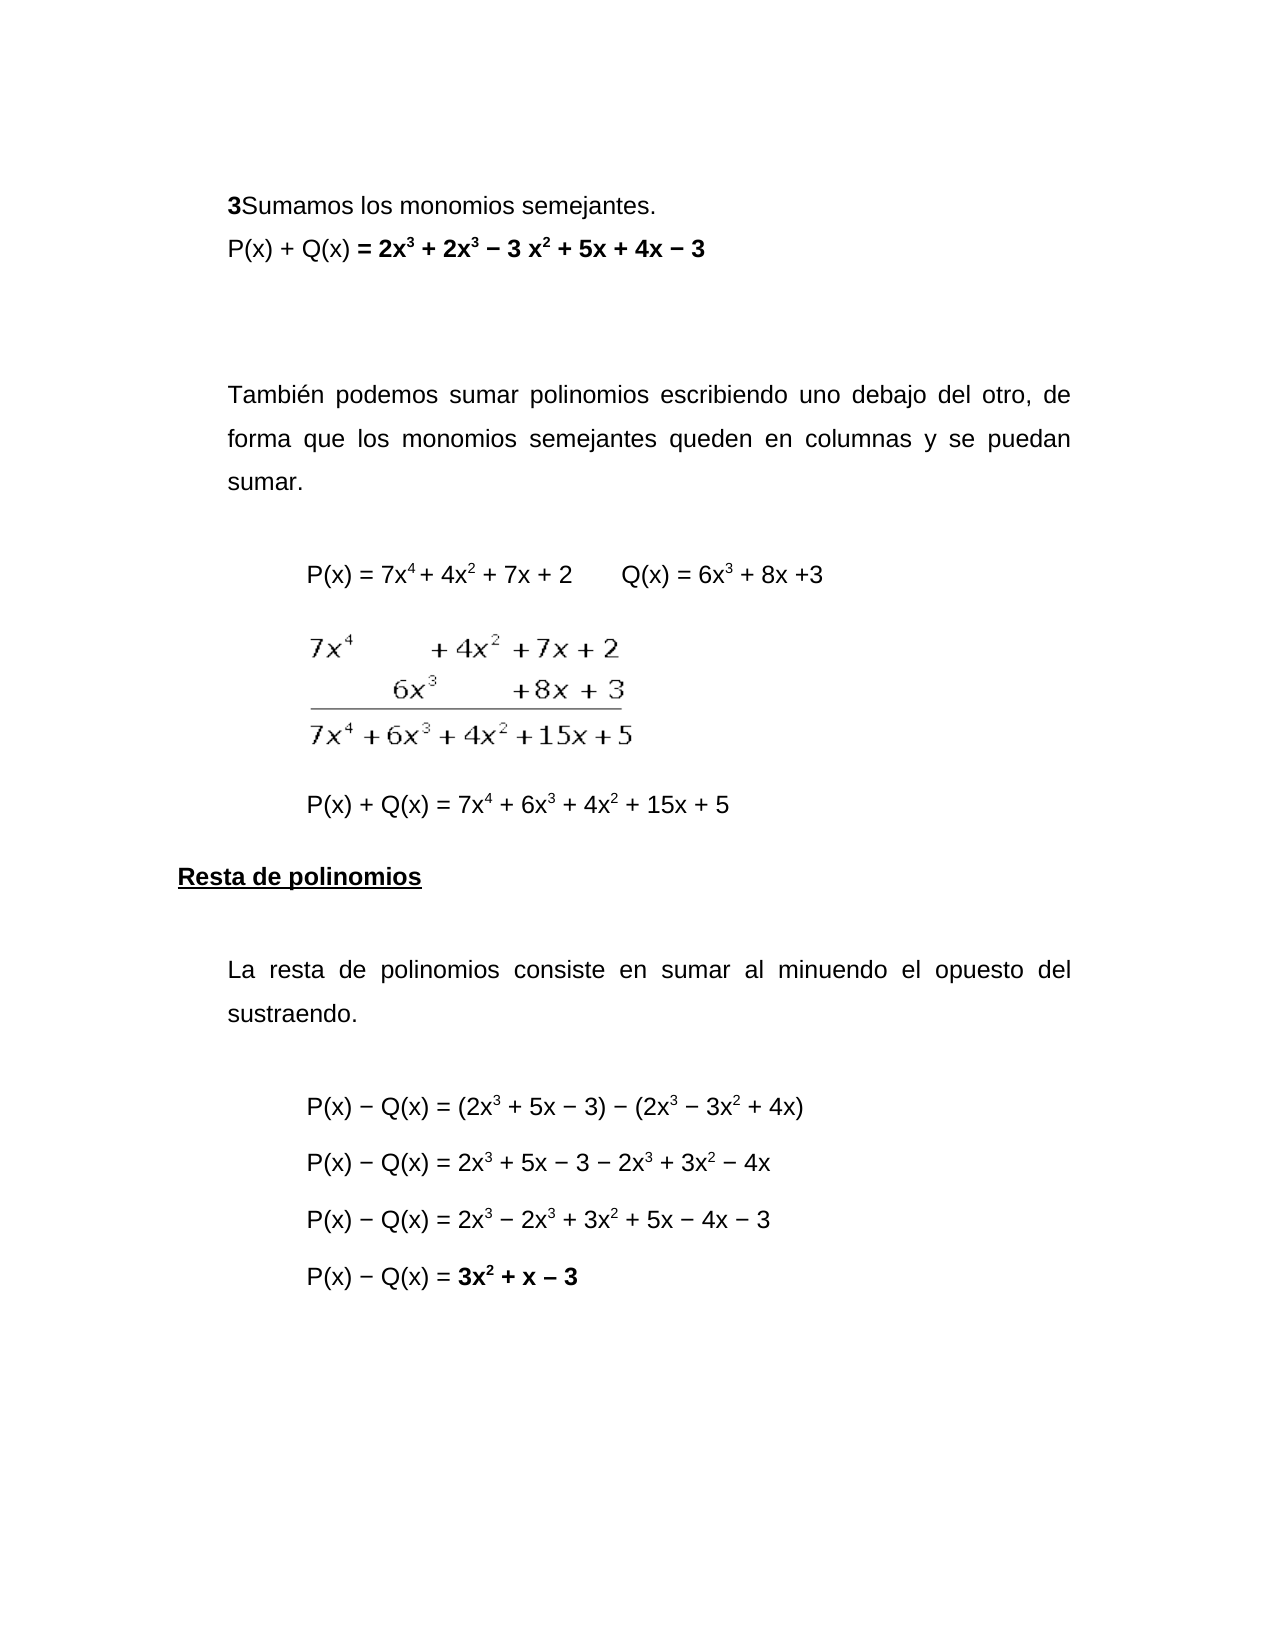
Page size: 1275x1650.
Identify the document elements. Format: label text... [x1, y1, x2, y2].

picture [306, 628, 638, 751]
text P(x) − Q(x) = 3x2 + x – 3 [306, 1262, 1044, 1291]
text La resta de polinomios consiste en sumar al minuendo el opuesto del sustraendo. [227, 956, 1073, 1027]
text P(x) + Q(x) = 7x4 + 6x3 + 4x2 + 15x + 5 [306, 790, 1044, 819]
text P(x) + Q(x) = 2x3 + 2x3 − 3 x2 + 5x + 4x − 3 [227, 234, 1073, 263]
text Resta de polinomios [177, 862, 1098, 891]
text También podemos sumar polinomios escribiendo uno debajo del otro, de forma que los monomios semejantes queden en columnas y se puedan sumar. [227, 380, 1073, 495]
text P(x) − Q(x) = 2x3 − 2x3 + 3x2 + 5x − 4x − 3 [306, 1205, 1044, 1234]
text P(x) − Q(x) = (2x3 + 5x − 3) − (2x3 − 3x2 + 4x) [306, 1092, 1044, 1121]
text P(x) − Q(x) = 2x3 + 5x − 3 − 2x3 + 3x2 − 4x [306, 1148, 1044, 1177]
text 3Sumamos los monomios semejantes. [227, 191, 1073, 219]
text P(x) = 7x4 + 4x2 + 7x + 2 Q(x) = 6x3 + 8x +3 [306, 560, 1044, 588]
